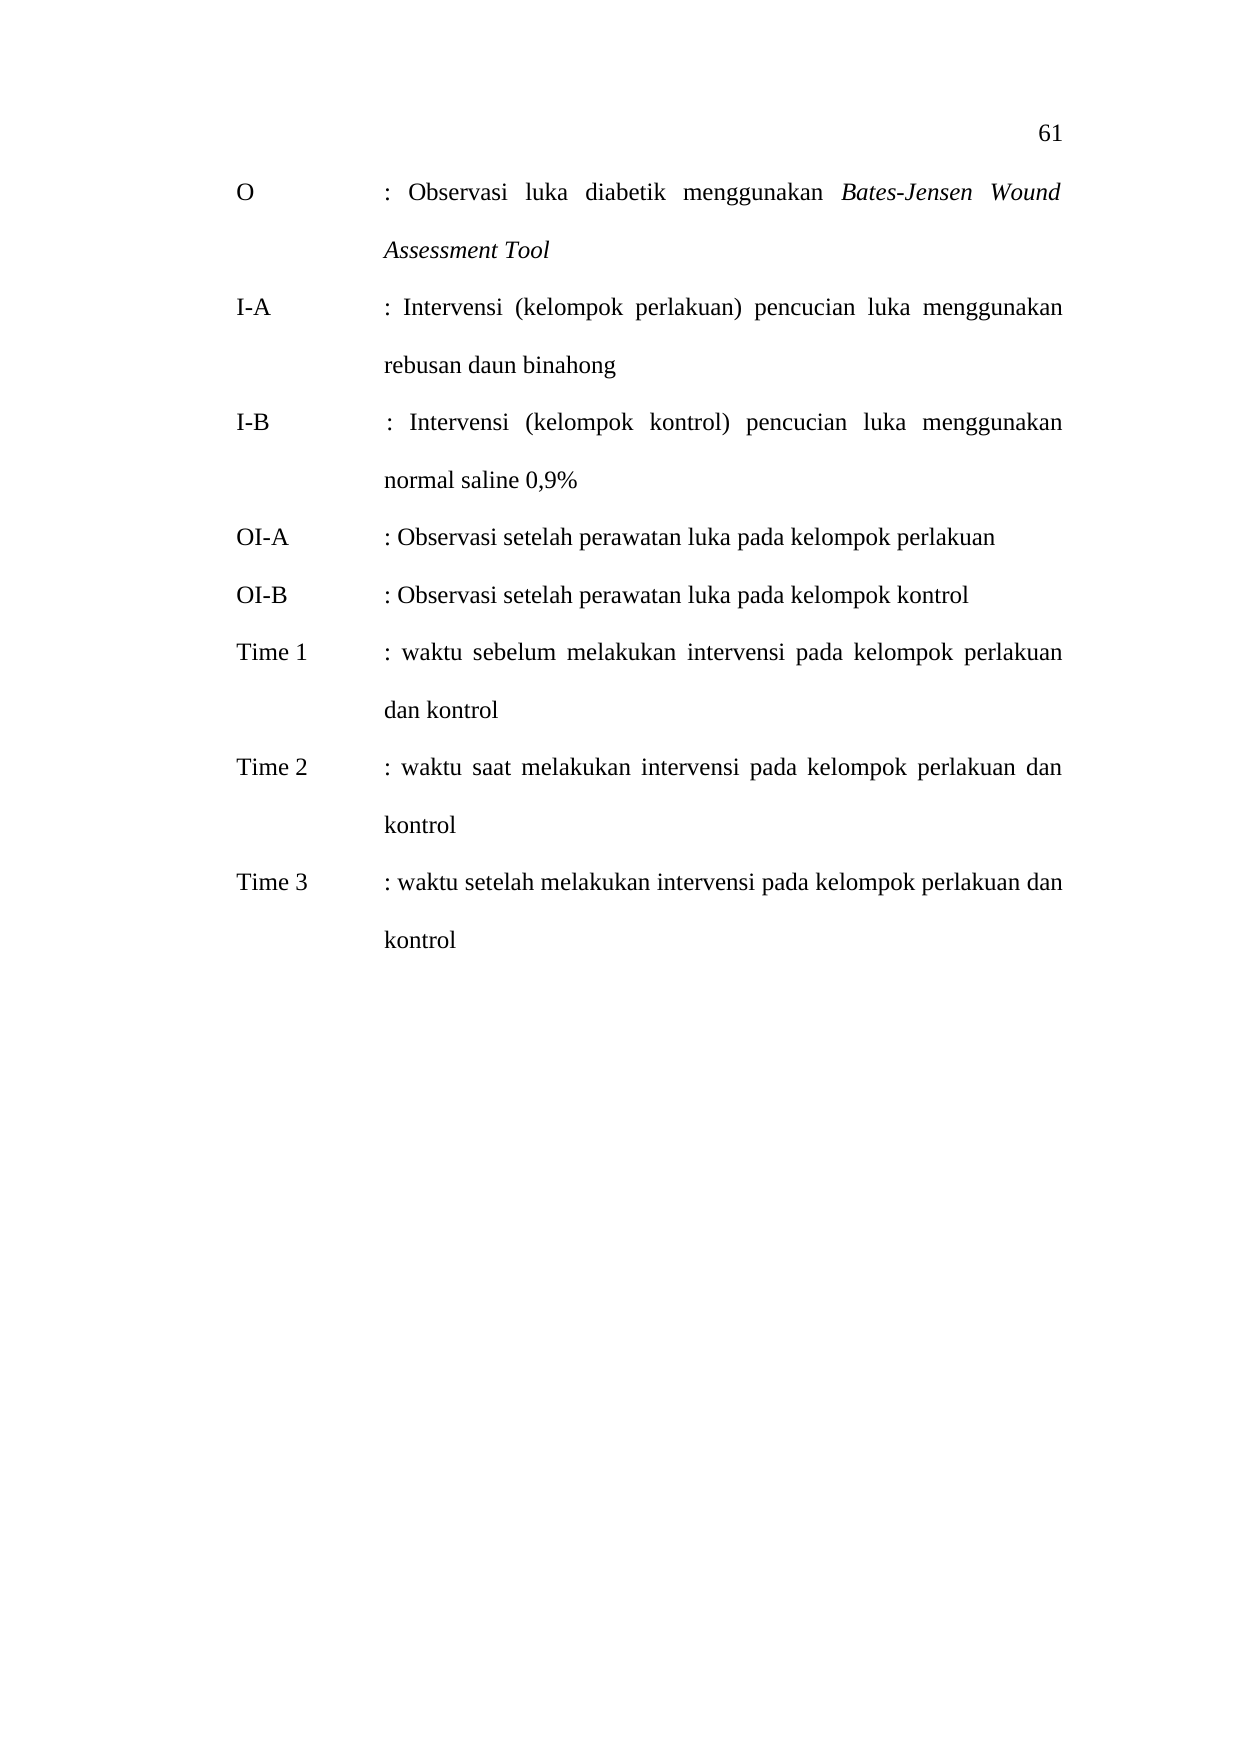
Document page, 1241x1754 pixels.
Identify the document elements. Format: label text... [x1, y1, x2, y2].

text Time 1 : waktu sebelum melakukan intervensi pada kelompok perlakuan dan kontrol [236, 637, 1063, 723]
text OI-A : Observasi setelah perawatan luka pada kelompok perlakuan [236, 522, 1063, 551]
text Time 3 : waktu setelah melakukan intervensi pada kelompok perlakuan dan kontrol [236, 867, 1063, 953]
text I-B : Intervensi (kelompok kontrol) pencucian luka menggunakan normal saline 0,9% [236, 407, 1063, 493]
text Time 2 : waktu saat melakukan intervensi pada kelompok perlakuan dan kontrol [236, 752, 1063, 838]
text OI-B : Observasi setelah perawatan luka pada kelompok kontrol [236, 580, 1063, 608]
text I-A : Intervensi (kelompok perlakuan) pencucian luka menggunakan rebusan daun binahong [236, 292, 1063, 378]
text O : Observasi luka diabetik menggunakan Bates-Jensen Wound Assessment Tool [236, 177, 1063, 263]
